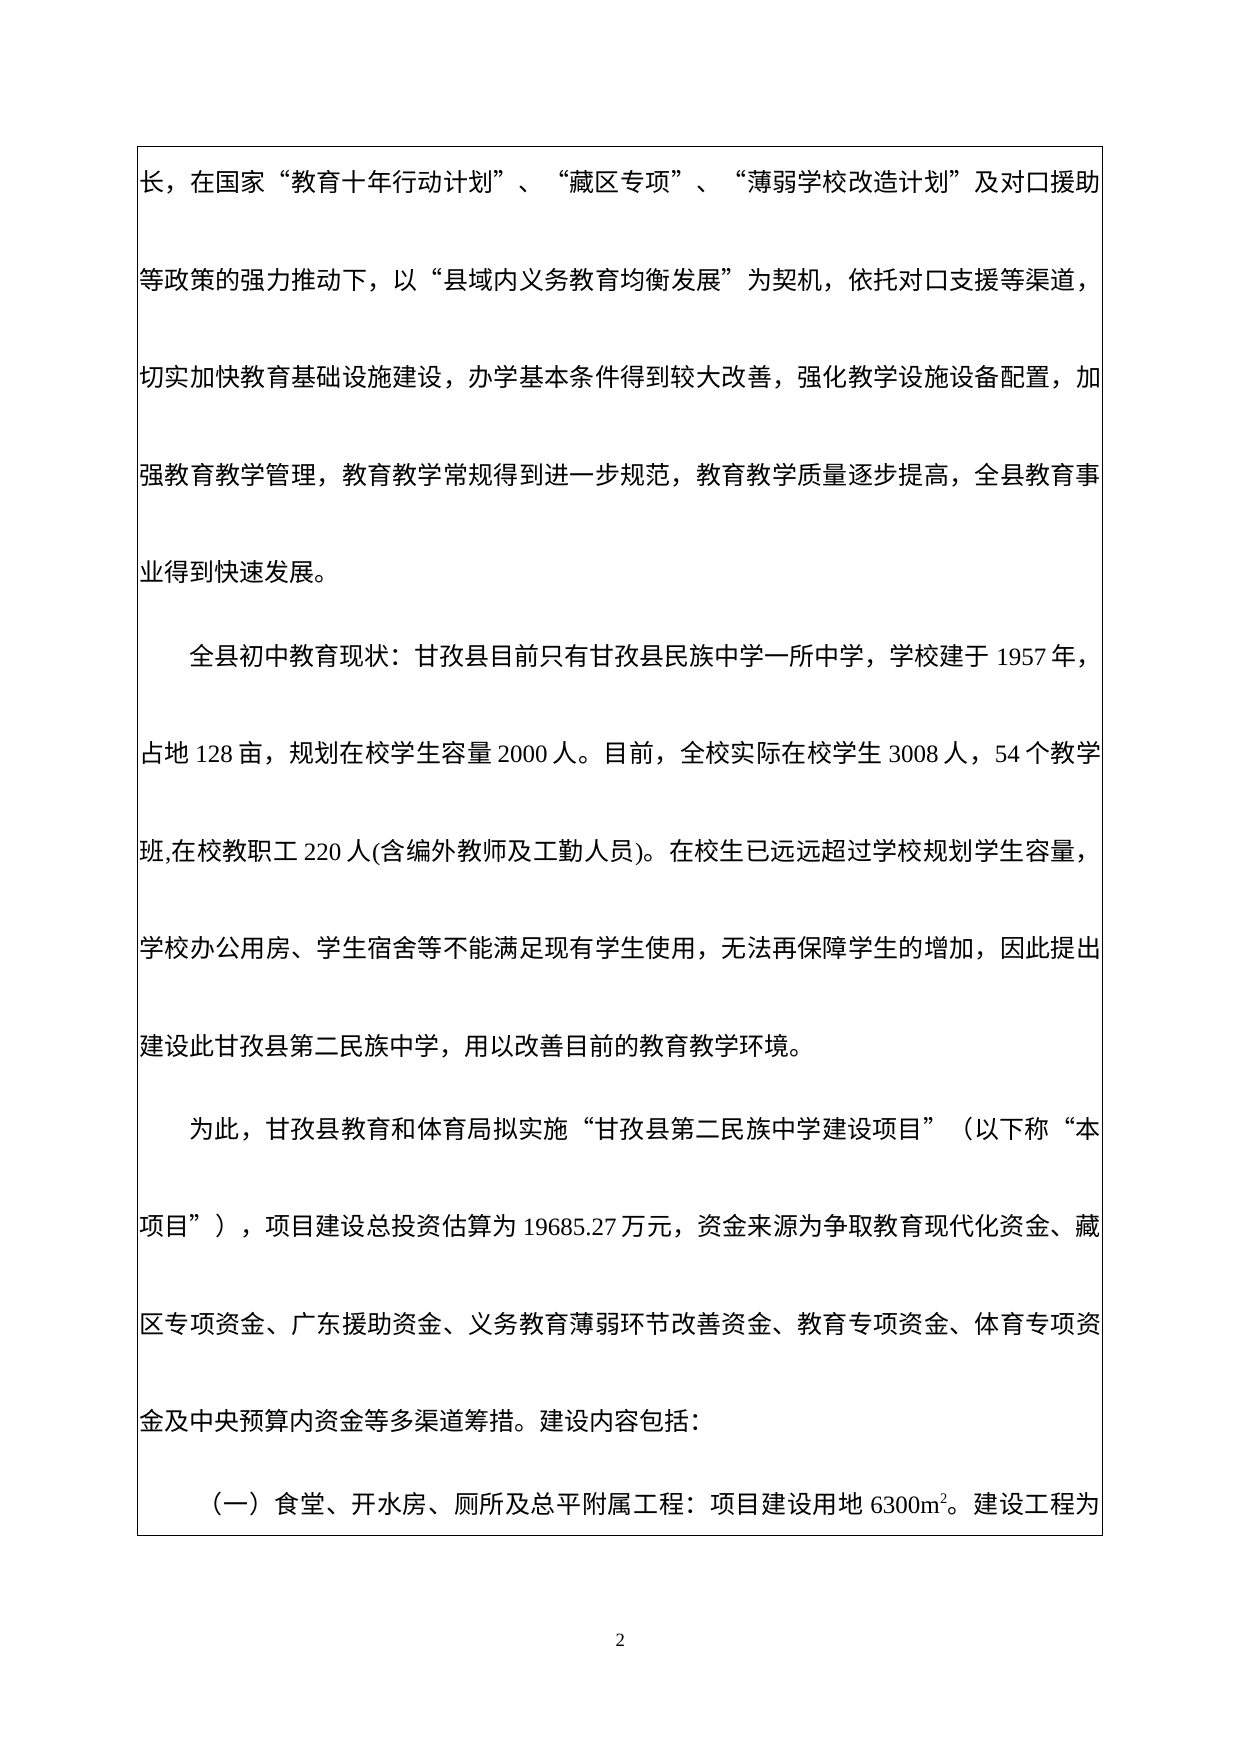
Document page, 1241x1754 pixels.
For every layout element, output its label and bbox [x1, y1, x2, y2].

table_header [138, 147, 1102, 1535]
